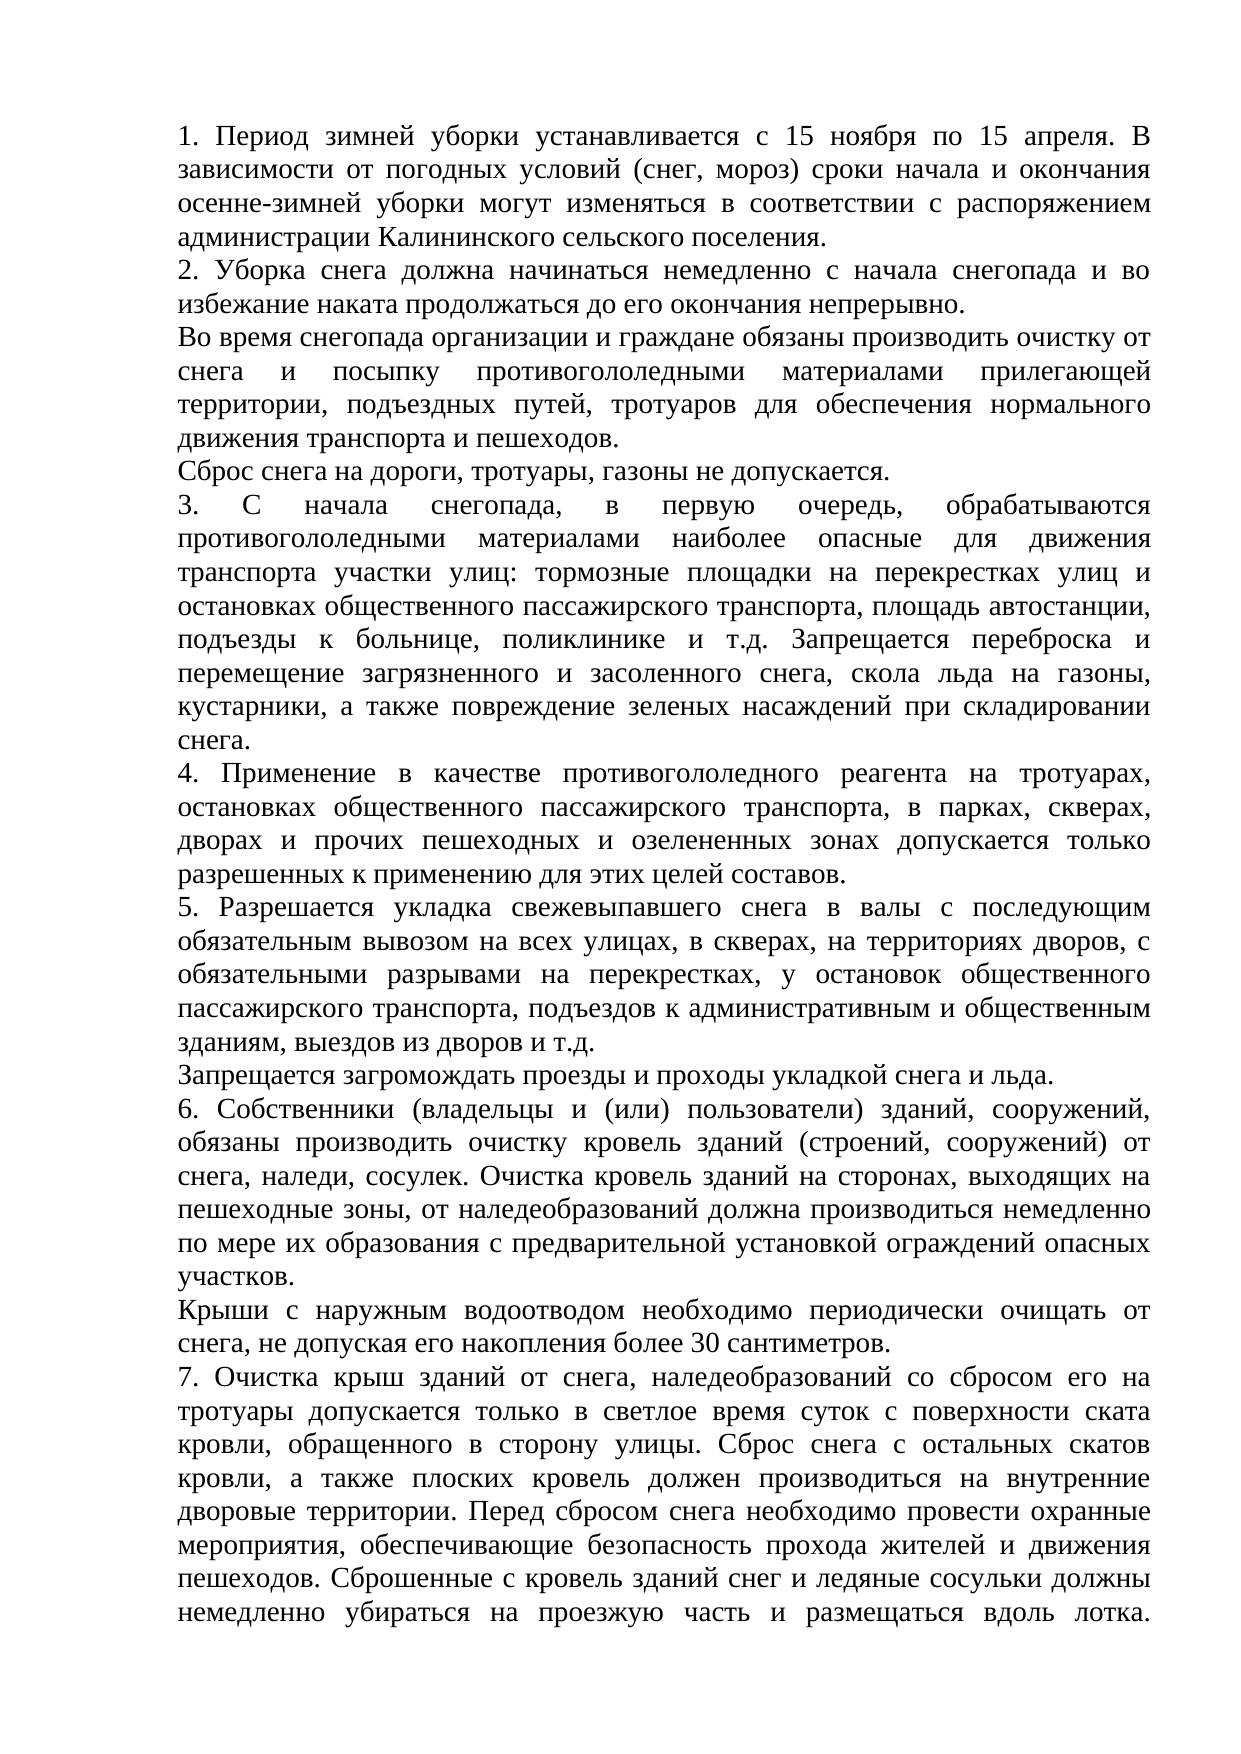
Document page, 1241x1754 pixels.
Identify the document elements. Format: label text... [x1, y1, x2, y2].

text Крыши с наружным водоотводом необходимо периодически очищать от снега, не допуская его накопления более . [177, 1292, 1152, 1359]
text 4. Применение в качестве противогололедного реагента на тротуарах, остановках общественного пассажирского транспорта, в парках, скверах, дворах и прочих пешеходных и озелененных зонах допускается только разрешенных к применению для этих целей составов. [177, 755, 1152, 889]
text Сброс снега на дороги, тротуары, газоны не допускается. [177, 453, 1152, 487]
text 3. С начала снегопада, в первую очередь, обрабатываются противогололедными материалами наиболее опасные для движения транспорта участки улиц: тормозные площадки на перекрестках улиц и остановках общественного пассажирского транспорта, площадь автостанции, подъезды к больнице, поликлинике и т.д. Запрещается переброска и перемещение загрязненного и засоленного снега, скола льда на газоны, кустарники, а также повреждение зеленых насаждений при складировании снега. [177, 487, 1152, 755]
text 6. Собственники (владельцы и (или) пользователи) зданий, сооружений, обязаны производить очистку кровель зданий (строений, сооружений) от снега, наледи, сосулек. Очистка кровель зданий на сторонах, выходящих на пешеходные зоны, от наледеобразований должна производиться немедленно по мере их образования с предварительной установкой ограждений опасных участков. [177, 1091, 1152, 1292]
text 1. Период зимней уборки устанавливается с 15 ноября по 15 апреля. В зависимости от погодных условий (снег, мороз) сроки начала и окончания осенне-зимней уборки могут изменяться в соответствии с распоряжением администрации Калининского сельского поселения. [177, 118, 1152, 252]
text Во время снегопада организации и граждане обязаны производить очистку от снега и посыпку противогололедными материалами прилегающей территории, подъездных путей, тротуаров для обеспечения нормального движения транспорта и пешеходов. [177, 319, 1152, 453]
text Запрещается загромождать проезды и проходы укладкой снега и льда. [177, 1057, 1152, 1091]
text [177, 1359, 1152, 1627]
text 2. Уборка снега должна начинаться немедленно с начала снегопада и во избежание наката продолжаться до его окончания непрерывно. [177, 252, 1152, 319]
text 5. Разрешается укладка свежевыпавшего снега в валы с последующим обязательным вывозом на всех улицах, в скверах, на территориях дворов, с обязательными разрывами на перекрестках, у остановок общественного пассажирского транспорта, подъездов к административным и общественным зданиям, выездов из дворов и т.д. [177, 889, 1152, 1057]
